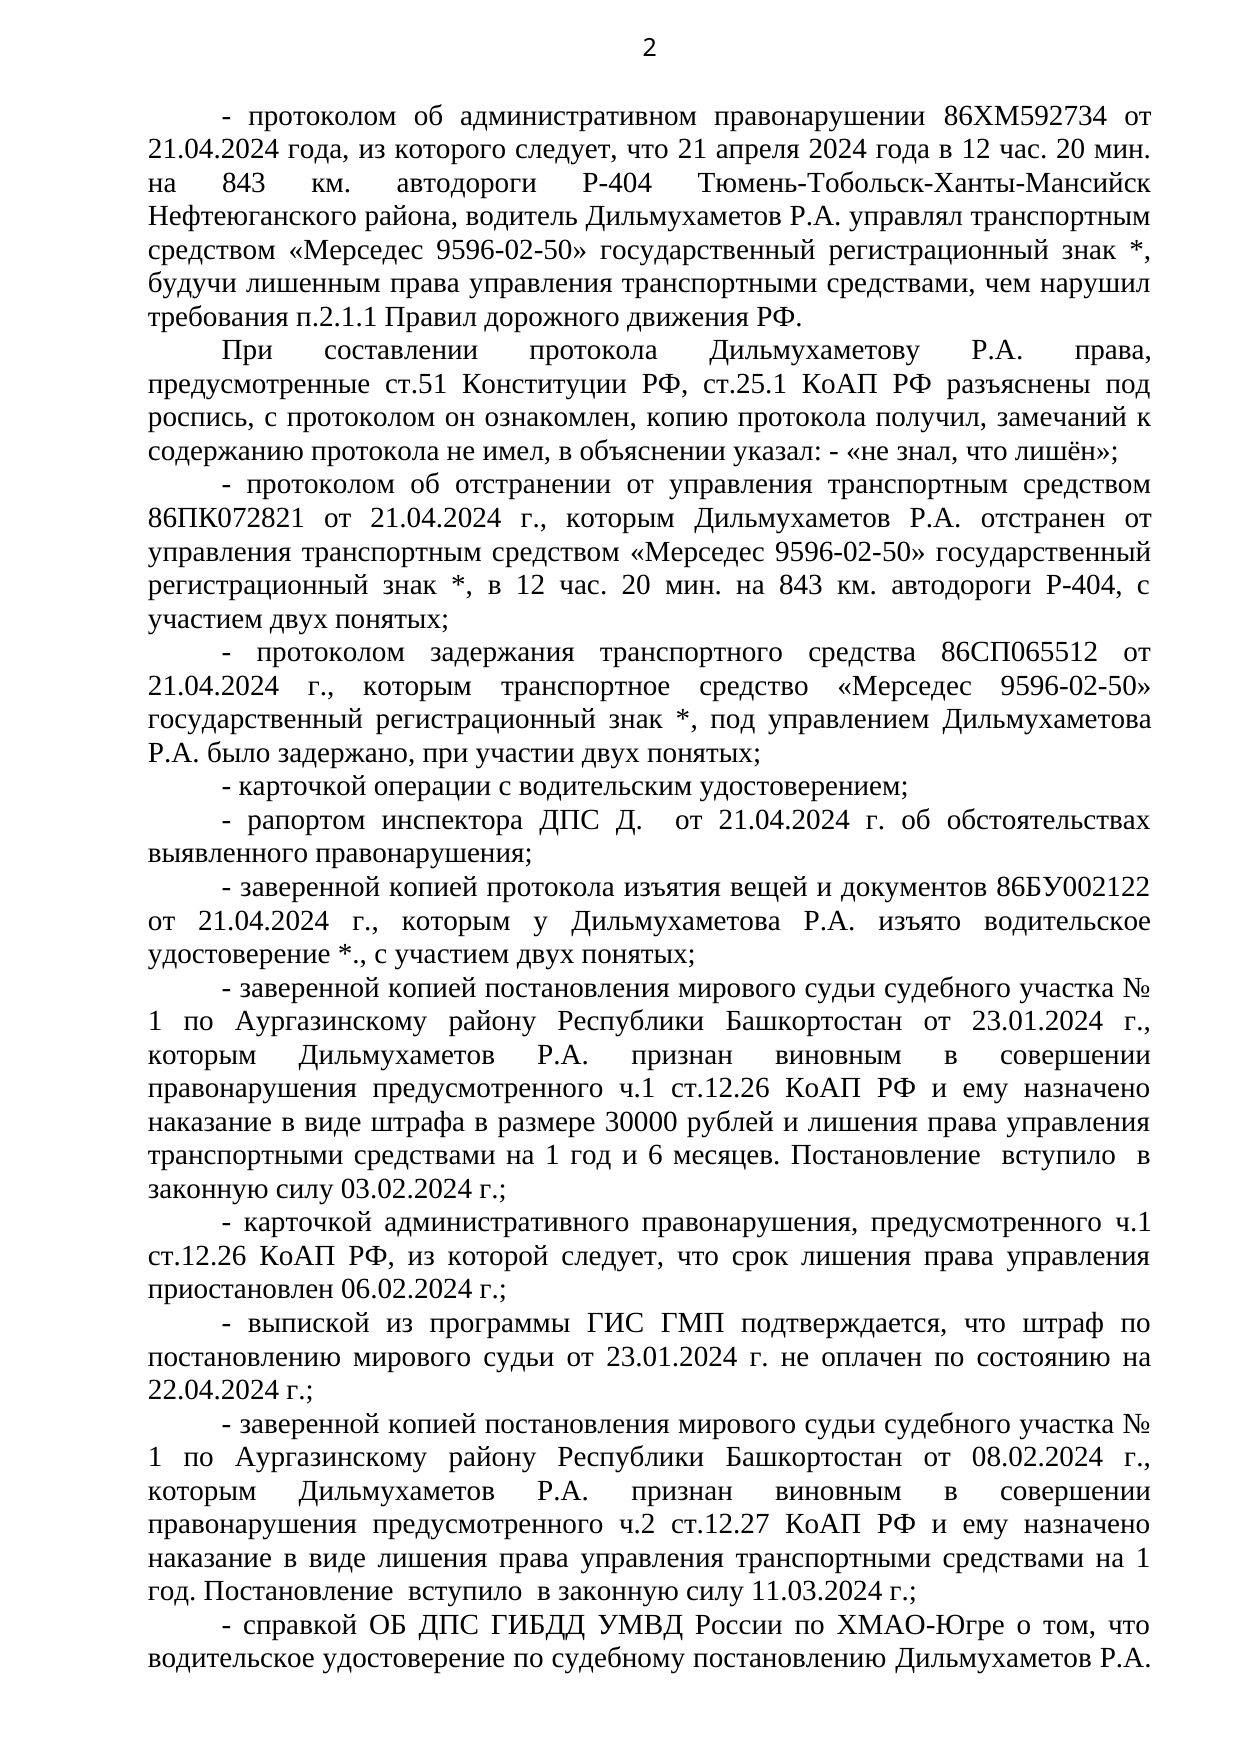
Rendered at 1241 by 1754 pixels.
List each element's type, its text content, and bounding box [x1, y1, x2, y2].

text - протоколом задержания транспортного средства 86СП065512 от 21.04.2024 г., которым транспортное средство «Мерседес 9596-02-50» государственный регистрационный знак *, под управлением Дильмухаметова Р.А. было задержано, при участии двух понятых; [148, 634, 1152, 768]
text - заверенной копией протокола изъятия вещей и документов 86БУ002122 от 21.04.2024 г., которым у Дильмухаметова Р.А. изъято водительское удостоверение *., с участием двух понятых; [148, 869, 1152, 970]
text - заверенной копией постановления мирового судьи судебного участка № 1 по Аургазинскому району Республики Башкортостан от 08.02.2024 г., которым Дильмухаметов Р.А. признан виновным в совершении правонарушения предусмотренного ч.2 ст.12.27 КоАП РФ и ему назначено наказание в виде лишения права управления транспортными средствами на 1 год. Постановление вступило в законную силу 11.03.2024 г.; [148, 1406, 1152, 1607]
text - заверенной копией постановления мирового судьи судебного участка № 1 по Аургазинскому району Республики Башкортостан от 23.01.2024 г., которым Дильмухаметов Р.А. признан виновным в совершении правонарушения предусмотренного ч.1 ст.12.26 КоАП РФ и ему назначено наказание в виде штрафа в размере 30000 рублей и лишения права управления транспортными средствами на 1 год и 6 месяцев. Постановление вступило в законную силу 03.02.2024 г.; [148, 970, 1152, 1204]
text - выпиской из программы ГИС ГМП подтверждается, что штраф по постановлению мирового судьи от 23.01.2024 г. не оплачен по состоянию на 22.04.2024 г.; [148, 1305, 1152, 1406]
text - карточкой операции с водительским удостоверением; [148, 768, 1152, 802]
text - протоколом об отстранении от управления транспортным средством 86ПК072821 от 21.04.2024 г., которым Дильмухаметов Р.А. отстранен от управления транспортным средством «Мерседес 9596-02-50» государственный регистрационный знак *, в 12 час. 20 мин. на 843 км. автодороги Р-404, с участием двух понятых; [148, 467, 1152, 634]
text При составлении протокола Дильмухаметову Р.А. права, предусмотренные ст.51 Конституции РФ, ст.25.1 КоАП РФ разъяснены под роспись, с протоколом он ознакомлен, копию протокола получил, замечаний к содержанию протокола не имел, в объяснении указал: - «не знал, что лишён»; [148, 332, 1152, 467]
text - протоколом об административном правонарушении 86ХМ592734 от 21.04.2024 года, из которого следует, что 21 апреля 2024 года в 12 час. 20 мин. на 843 км. автодороги Р-404 Тюмень-Тобольск-Ханты-Мансийск Нефтеюганского района, водитель Дильмухаметов Р.А. управлял транспортным средством «Мерседес 9596-02-50» государственный регистрационный знак *, будучи лишенным права управления транспортными средствами, чем нарушил требования п.2.1.1 Правил дорожного движения РФ. [148, 98, 1152, 332]
text - рапортом инспектора ДПС Д. от 21.04.2024 г. об обстоятельствах выявленного правонарушения; [148, 802, 1152, 869]
text - карточкой административного правонарушения, предусмотренного ч.1 ст.12.26 КоАП РФ, из которой следует, что срок лишения права управления приостановлен 06.02.2024 г.; [148, 1204, 1152, 1305]
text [148, 1607, 1152, 1674]
